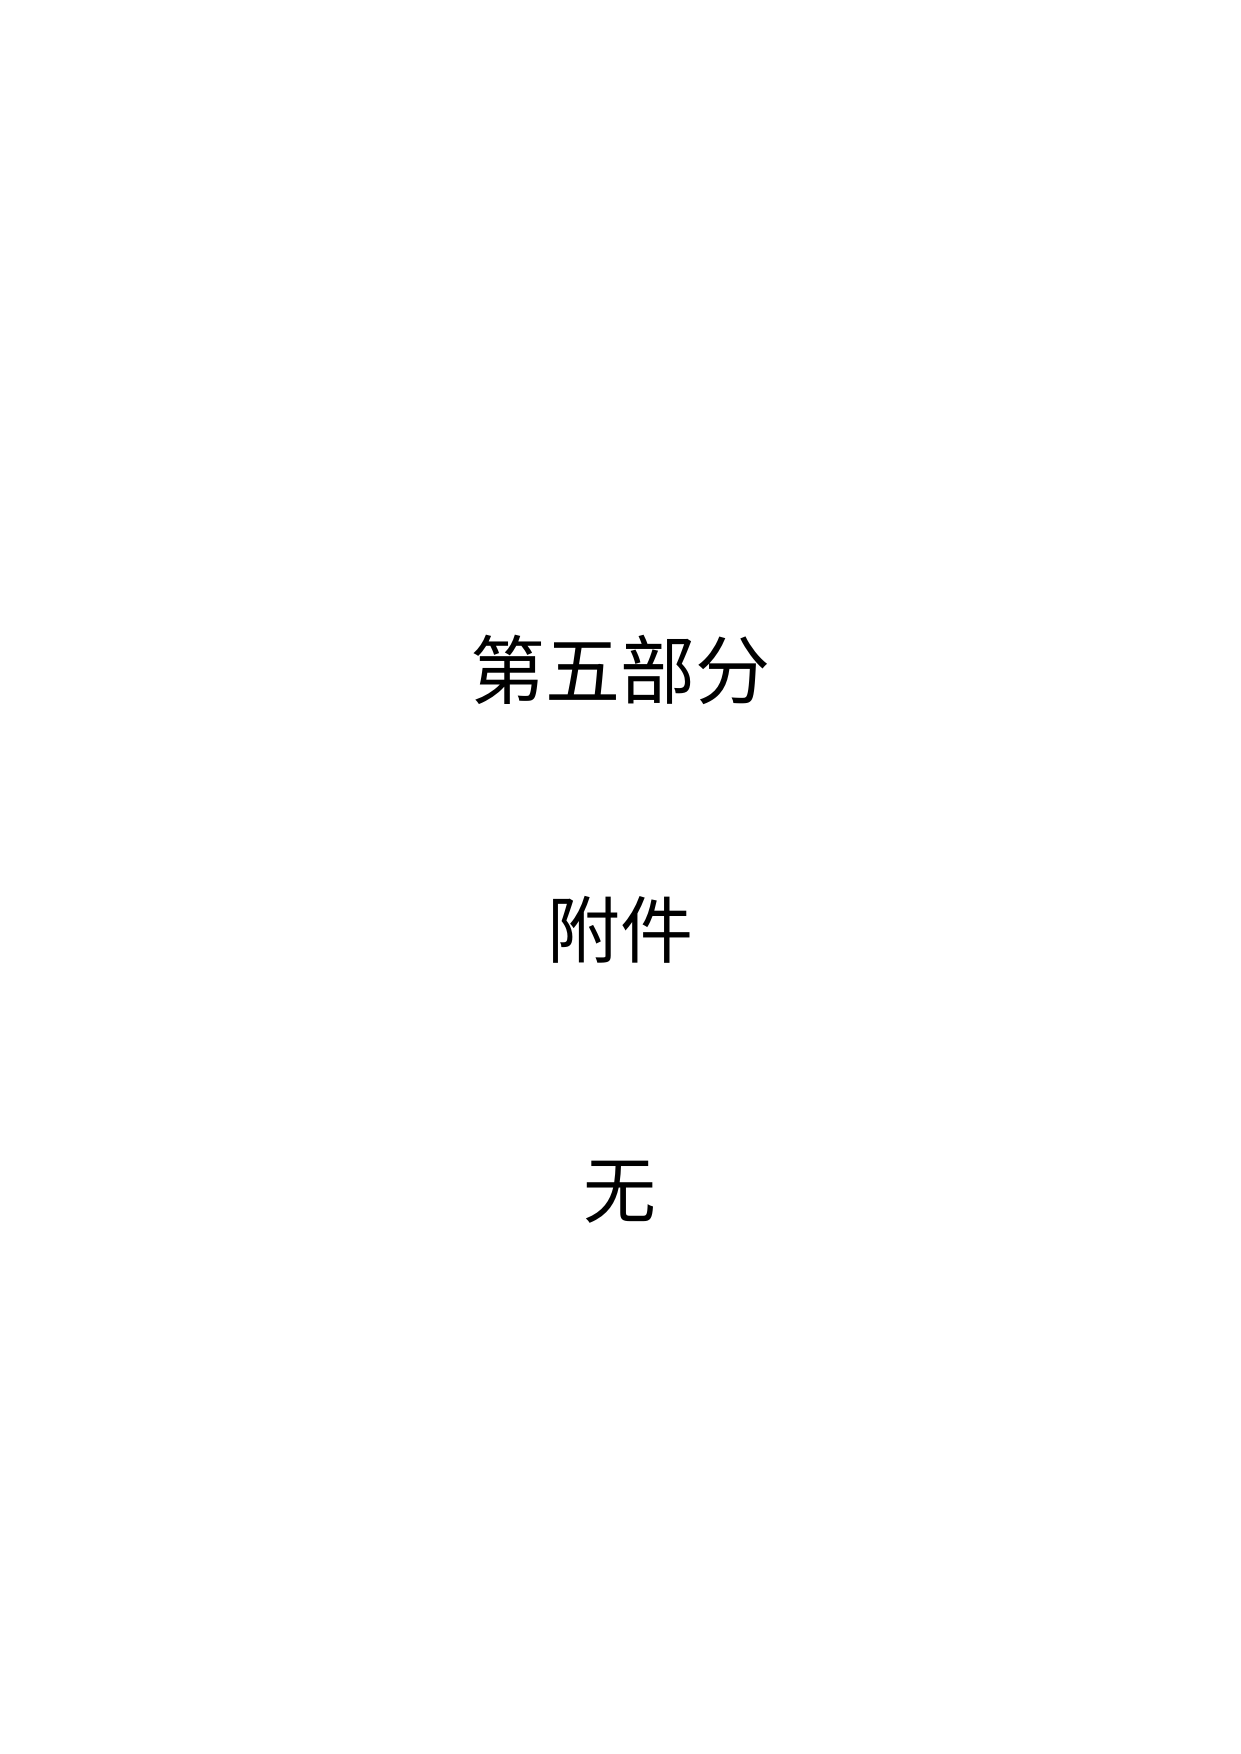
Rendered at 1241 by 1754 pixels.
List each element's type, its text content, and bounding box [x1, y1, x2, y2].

text 第五部分 [75, 601, 1165, 731]
text 无 [75, 1121, 1165, 1251]
text 附件 [75, 861, 1165, 991]
